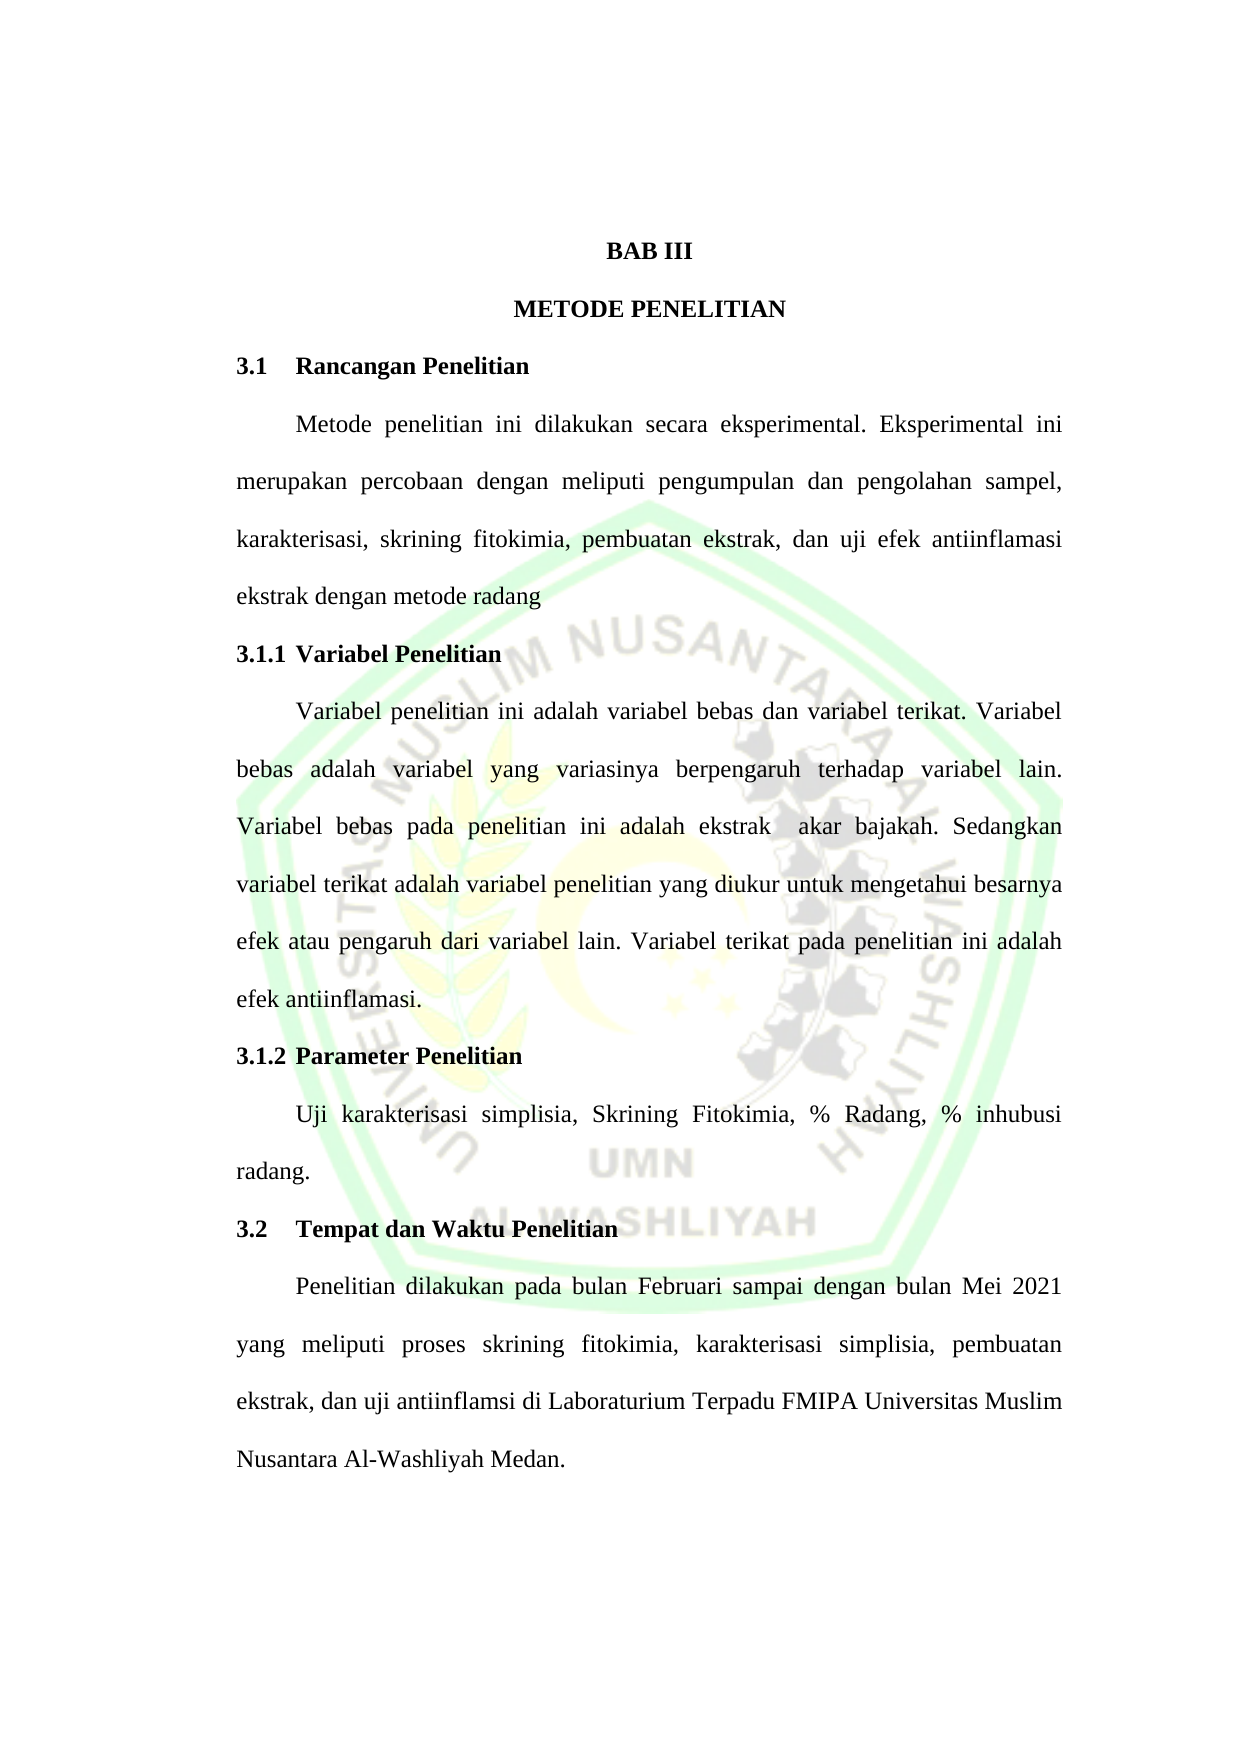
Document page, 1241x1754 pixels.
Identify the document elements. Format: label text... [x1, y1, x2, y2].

list Metode penelitian ini dilakukan secara eksperimental. Eksperimental ini merupakan percobaan dengan meliputi pengumpulan dan pengolahan sampel, karakterisasi, skrining fitokimia, pembuatan ekstrak, dan uji efek antiinflamasi ekstrak dengan metode radang [236, 409, 1063, 610]
list Uji karakterisasi simplisia, Skrining Fitokimia, % Radang, % inhubusi radang. [236, 1099, 1063, 1185]
list Parameter Penelitian [236, 1041, 1063, 1070]
list Tempat dan Waktu Penelitian [236, 1214, 1063, 1242]
text BAB III [236, 236, 1063, 265]
list Rancangan Penelitian [236, 351, 1063, 380]
text METODE PENELITIAN [236, 294, 1063, 322]
list Penelitian dilakukan pada bulan Februari sampai dengan bulan Mei 2021 yang meliputi proses skrining fitokimia, karakterisasi simplisia, pembuatan ekstrak, dan uji antiinflamsi di Laboraturium Terpadu FMIPA Universitas Muslim Nusantara Al-Washliyah Medan. [236, 1271, 1063, 1472]
list Variabel penelitian ini adalah variabel bebas dan variabel terikat. Variabel bebas adalah variabel yang variasinya berpengaruh terhadap variabel lain. Variabel bebas pada penelitian ini adalah ekstrak akar bajakah. Sedangkan variabel terikat adalah variabel penelitian yang diukur untuk mengetahui besarnya efek atau pengaruh dari variabel lain. Variabel terikat pada penelitian ini adalah efek antiinflamasi. [236, 696, 1063, 1012]
list Variabel Penelitian [236, 639, 1063, 667]
